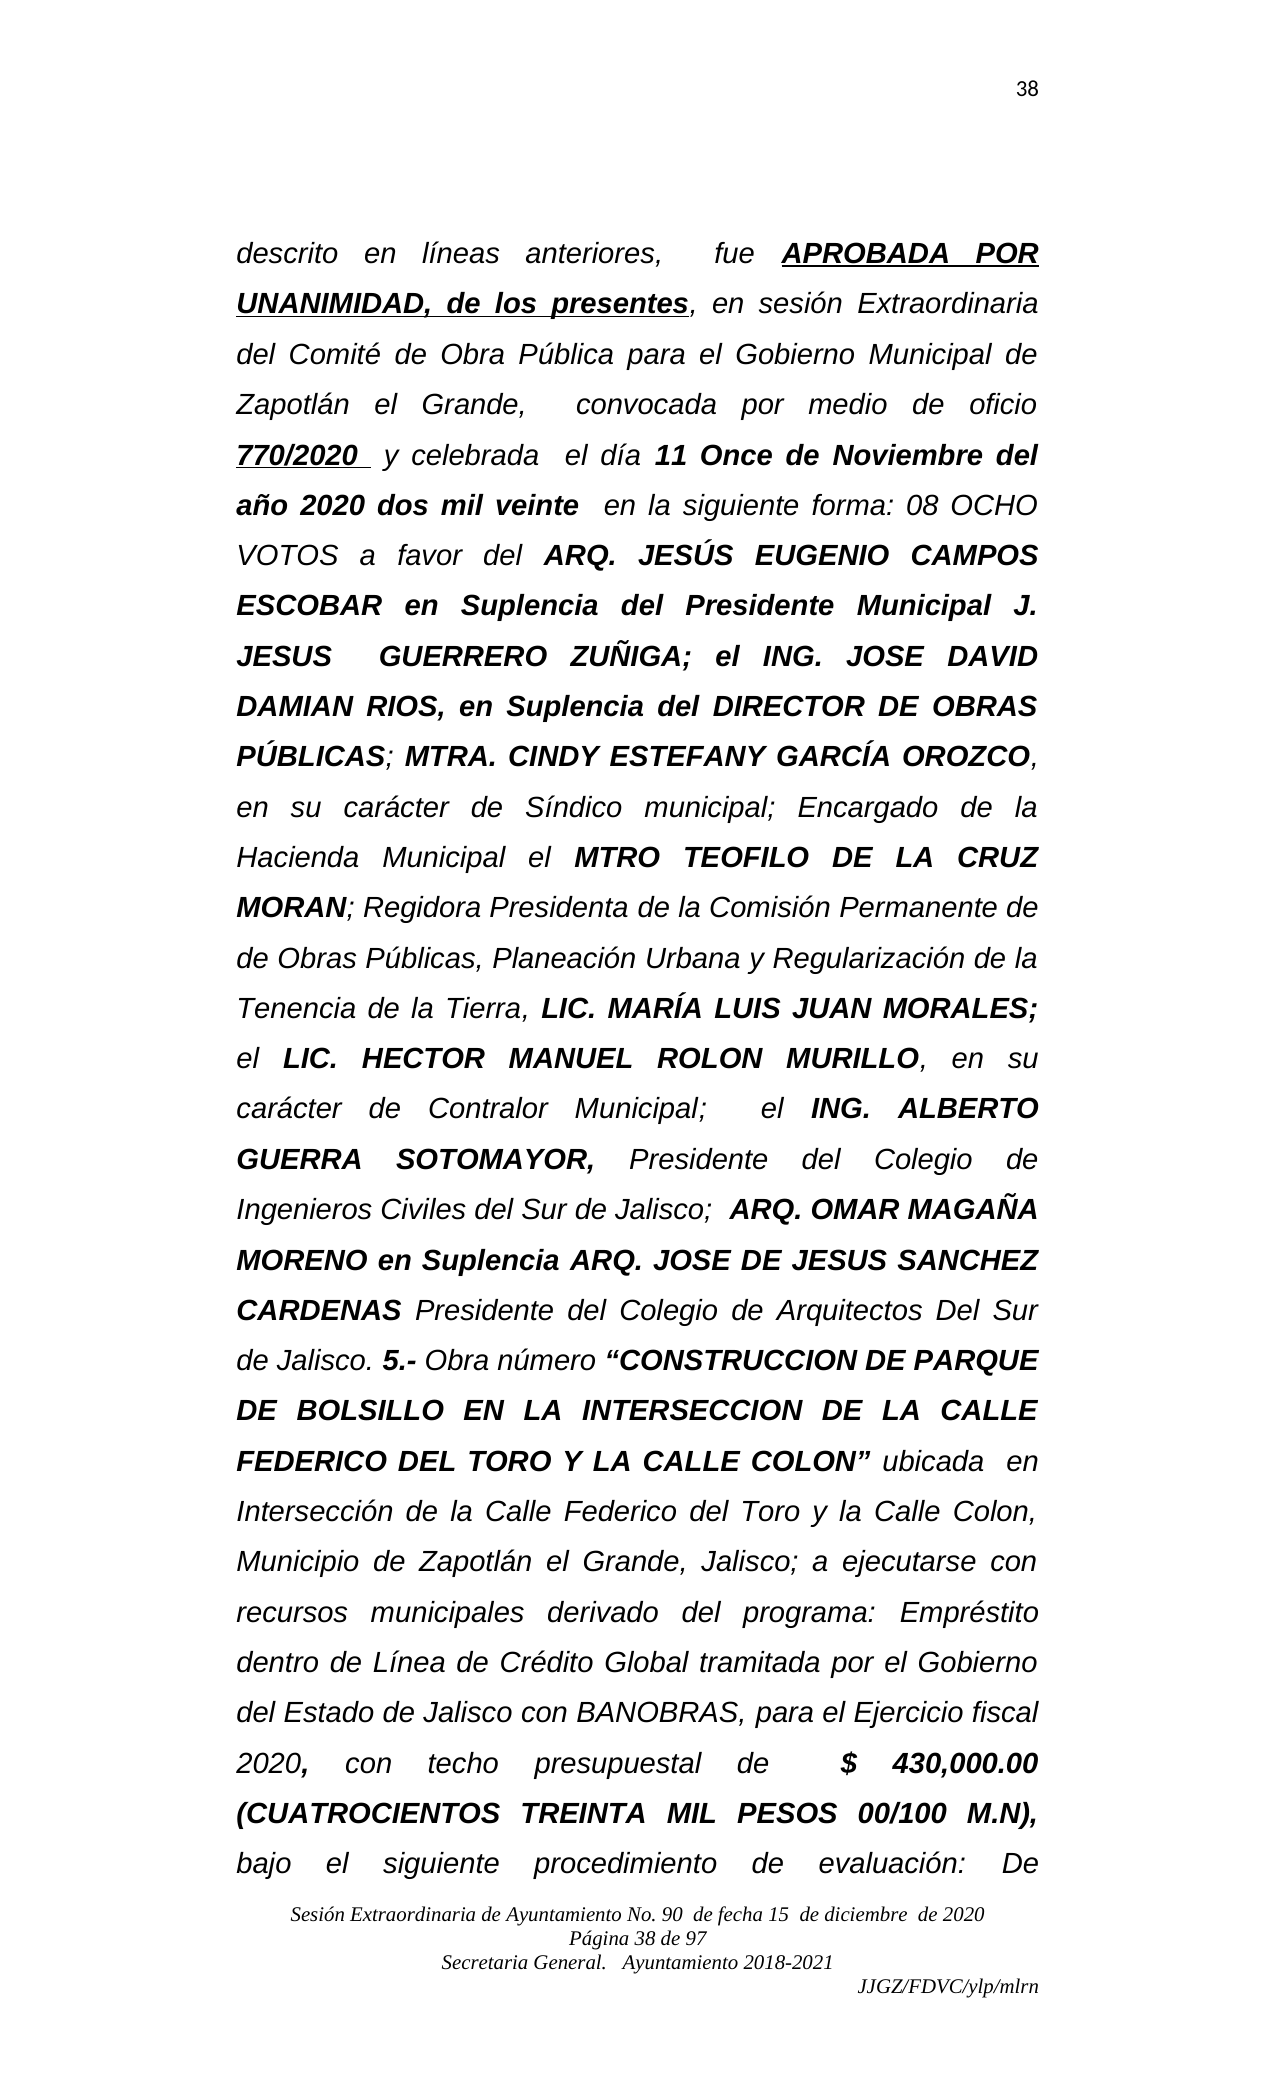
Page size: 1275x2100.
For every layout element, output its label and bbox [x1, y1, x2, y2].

text [236, 236, 1039, 1880]
